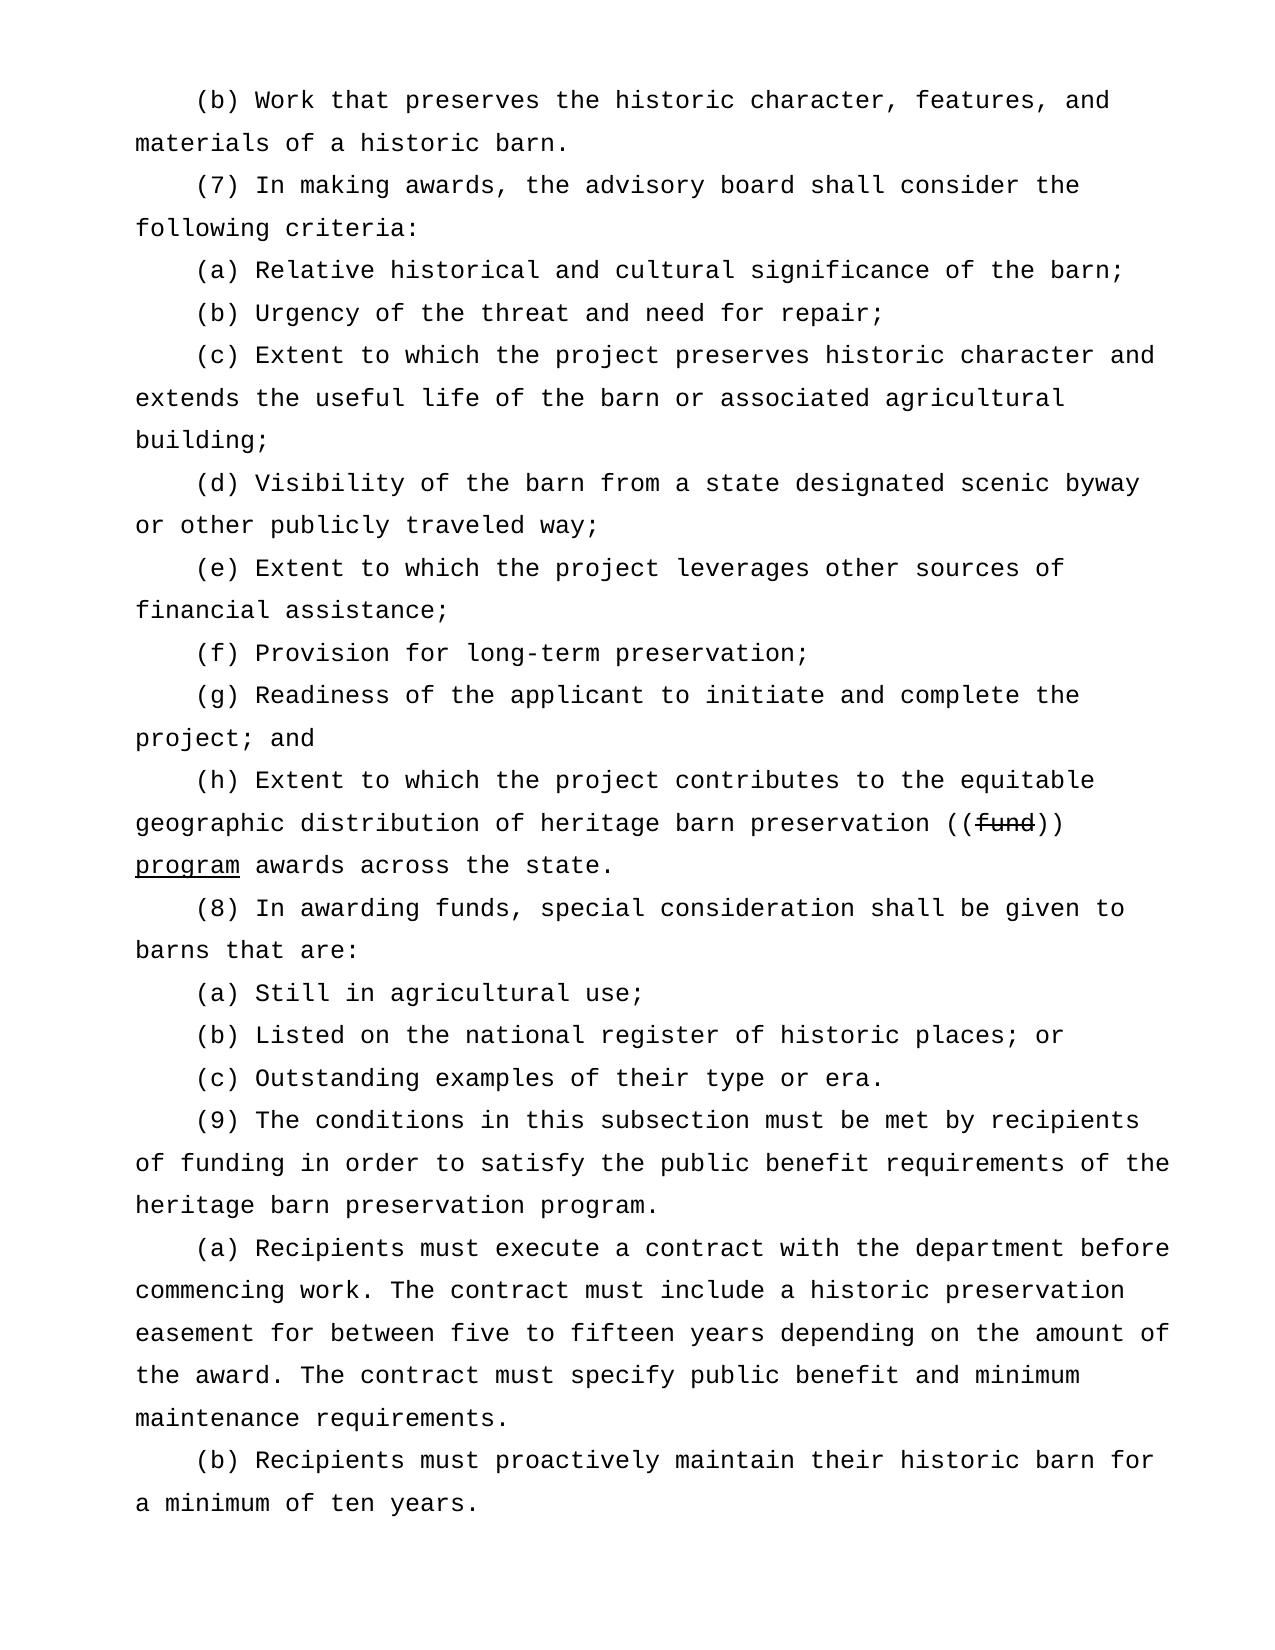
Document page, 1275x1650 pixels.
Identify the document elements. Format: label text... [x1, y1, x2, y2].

text (g) Readiness of the applicant to initiate and complete the project; and [135, 670, 1170, 755]
text (8) In awarding funds, special consideration shall be given to barns that are: [135, 882, 1170, 967]
text (7) In making awards, the advisory board shall consider the following criteria: [135, 160, 1170, 245]
text (b) Recipients must proactively maintain their historic barn for a minimum of ten years. [135, 1435, 1170, 1520]
text (b) Work that preserves the historic character, features, and materials of a historic barn. [135, 75, 1170, 160]
text (d) Visibility of the barn from a state designated scenic byway or other publicly traveled way; [135, 457, 1170, 542]
text (h) Extent to which the project contributes to the equitable geographic distribution of heritage barn preservation ((fund)) program awards across the state. [135, 755, 1170, 882]
text (a) Relative historical and cultural significance of the barn; [135, 245, 1170, 287]
text (9) The conditions in this subsection must be met by recipients of funding in order to satisfy the public benefit requirements of the heritage barn preservation program. [135, 1095, 1170, 1222]
text (b) Listed on the national register of historic places; or [135, 1010, 1170, 1052]
text (e) Extent to which the project leverages other sources of financial assistance; [135, 542, 1170, 627]
text (c) Outstanding examples of their type or era. [135, 1052, 1170, 1095]
text (a) Recipients must execute a contract with the department before commencing work. The contract must include a historic preservation easement for between five to fifteen years depending on the amount of the award. The contract must specify public benefit and minimum maintenance requirements. [135, 1222, 1170, 1435]
text (f) Provision for long-term preservation; [135, 627, 1170, 670]
text (a) Still in agricultural use; [135, 967, 1170, 1010]
text (b) Urgency of the threat and need for repair; [135, 287, 1170, 330]
text (c) Extent to which the project preserves historic character and extends the useful life of the barn or associated agricultural building; [135, 330, 1170, 457]
